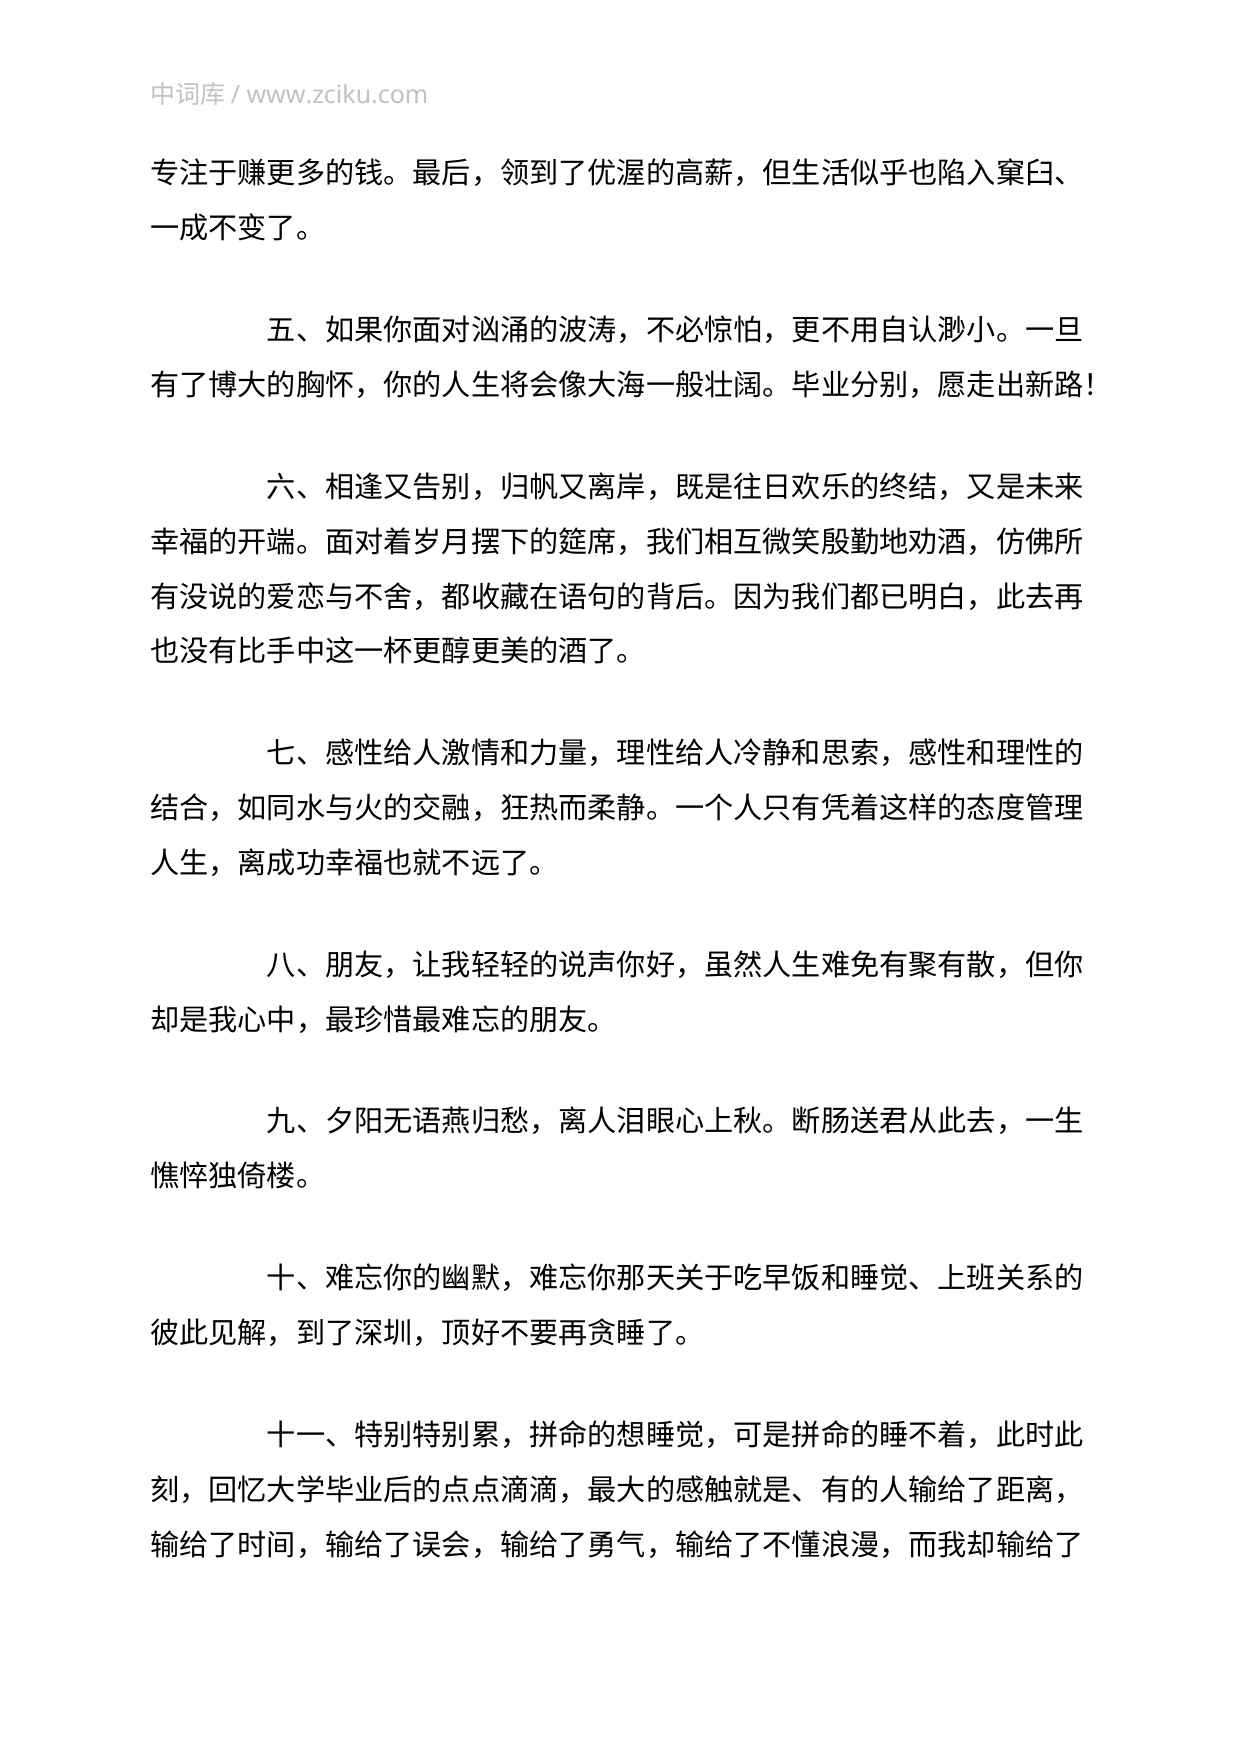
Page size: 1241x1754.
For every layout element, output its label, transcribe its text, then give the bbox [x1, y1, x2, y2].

text 五、如果你面对汹涌的波涛，不必惊怕，更不用自认渺小。一旦有了博大的胸怀，你的人生将会像大海一般壮阔。毕业分别，愿走出新路！ [150, 307, 1090, 404]
text 十、难忘你的幽默，难忘你那天关于吃早饭和睡觉、上班关系的彼此见解，到了深圳，顶好不要再贪睡了。 [150, 1255, 1090, 1352]
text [150, 150, 1090, 247]
text 六、相逢又告别，归帆又离岸，既是往日欢乐的终结，又是未来幸福的开端。面对着岁月摆下的筵席，我们相互微笑殷勤地劝酒，仿佛所有没说的爱恋与不舍，都收藏在语句的背后。因为我们都已明白，此去再也没有比手中这一杯更醇更美的酒了。 [150, 463, 1090, 670]
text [150, 1411, 1090, 1563]
text 八、朋友，让我轻轻的说声你好，虽然人生难免有聚有散，但你却是我心中，最珍惜最难忘的朋友。 [150, 941, 1090, 1038]
text 九、夕阳无语燕归愁，离人泪眼心上秋。断肠送君从此去，一生憔悴独倚楼。 [150, 1098, 1090, 1195]
text 七、感性给人激情和力量，理性给人冷静和思索，感性和理性的结合，如同水与火的交融，狂热而柔静。一个人只有凭着这样的态度管理人生，离成功幸福也就不远了。 [150, 730, 1090, 882]
